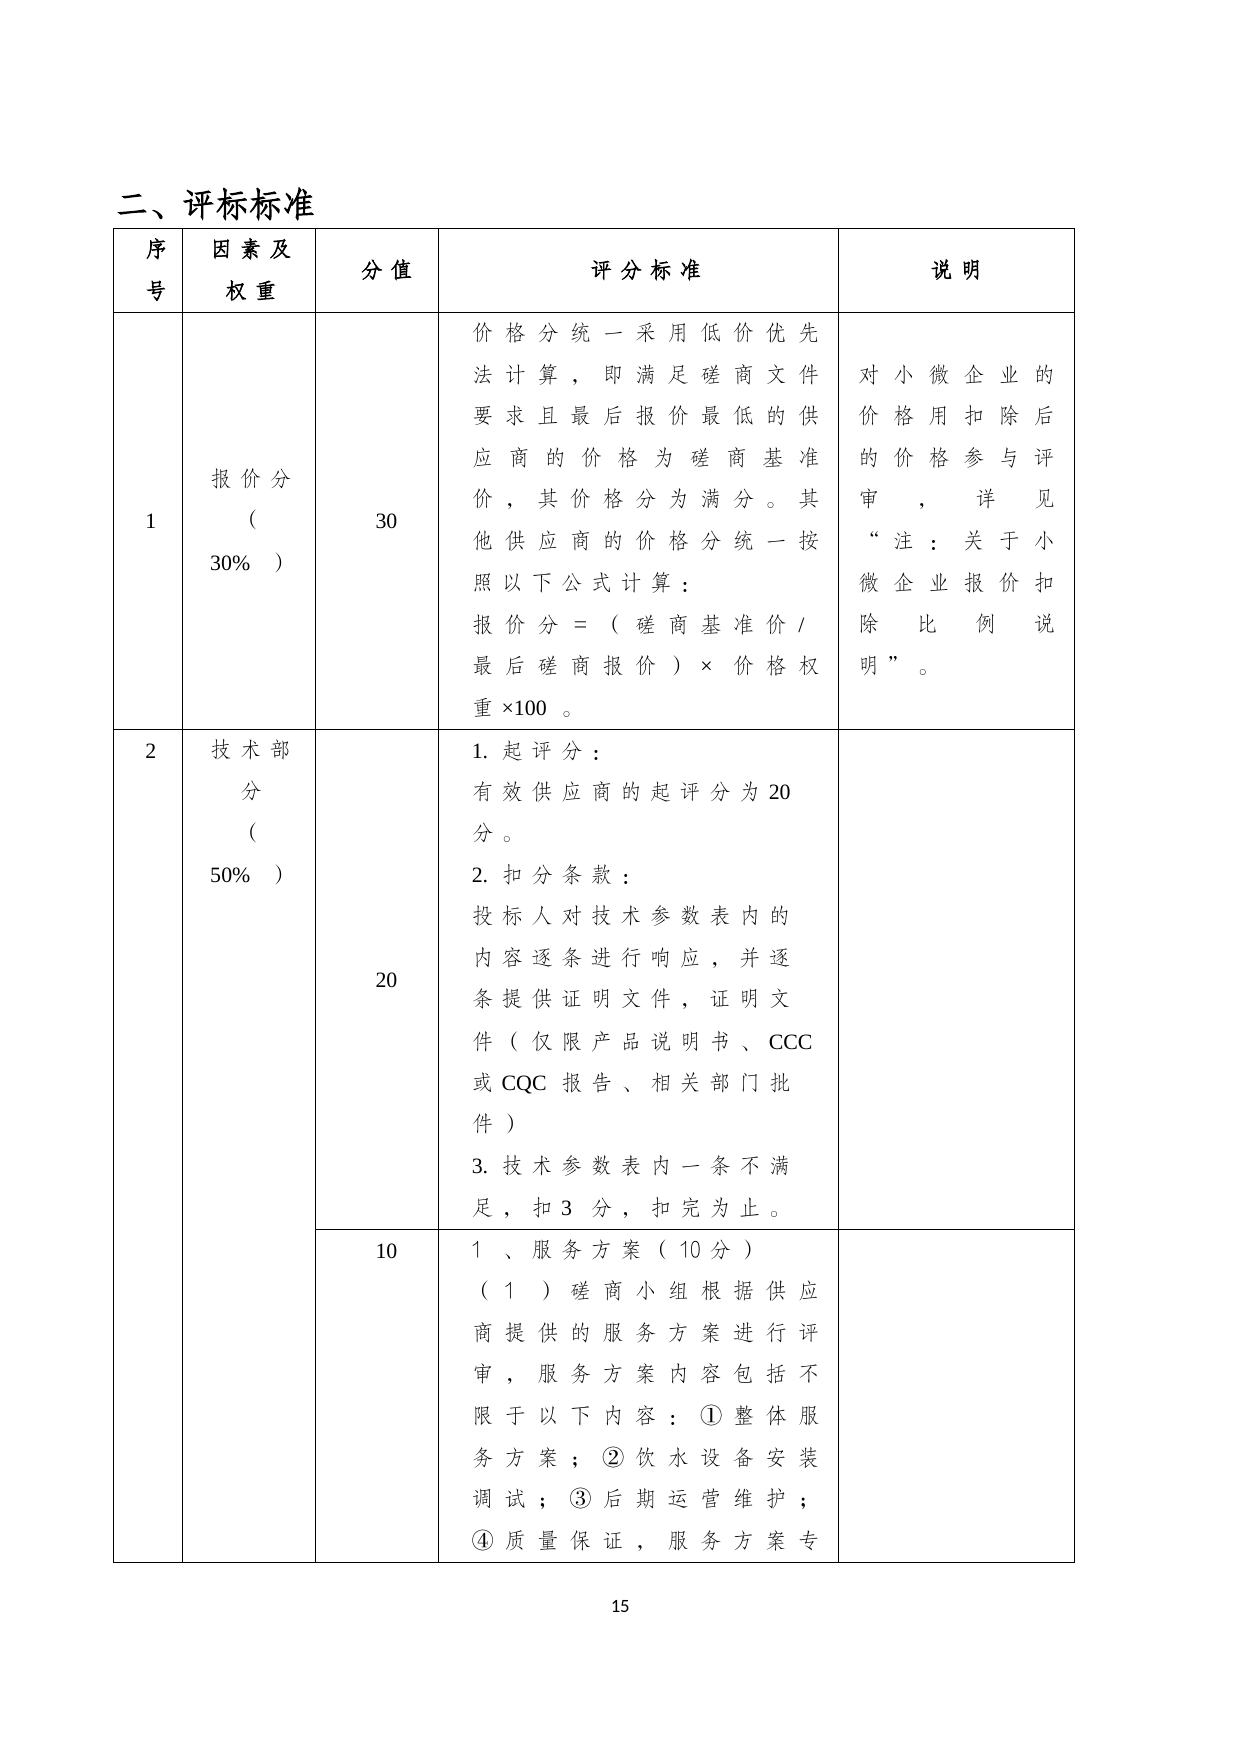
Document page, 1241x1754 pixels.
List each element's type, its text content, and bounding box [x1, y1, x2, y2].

table_cell 技术部分 （50%） [183, 730, 315, 1562]
table_cell 2 [114, 730, 182, 1562]
table_cell 报价分（30%） [183, 313, 315, 729]
table_header 说明 [839, 229, 1074, 312]
table_cell 10 [316, 1230, 438, 1562]
table_cell [839, 1230, 1074, 1562]
subtitle 二、评标标准 [115, 166, 1125, 228]
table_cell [439, 1230, 838, 1562]
table_cell 30 [316, 313, 438, 729]
table_cell [839, 730, 1074, 1229]
table_cell 价格分统一采用低价优先法计算，即满足磋商文件要求且最后报价最低的供应商的价格为磋商基准价，其价格分为满分。其他供应商的价格分统一按照以下公式计算： 报价分＝（磋商基准价/最后磋商报价）×价格权重×100。 [439, 313, 838, 729]
table_cell 1.起评分： 有效供应商的起评分为20分。 2.扣分条款： 投标人对技术参数表内的内容逐条进行响应，并逐条提供证明文件，证明文件（仅限产品说明书、CCC或CQC报告、相关部门批件） 3.技术参数表内一条不满足，扣3分，扣完为止。 [439, 730, 838, 1229]
table_cell 对小微企业的价格用扣除后的价格参与评审，详见“注：关于小微企业报价扣除比例说明”。 [839, 313, 1074, 729]
table_header 分值 [316, 229, 438, 312]
table_cell 1 [114, 313, 182, 729]
table_header 因素及权重 [183, 229, 315, 312]
table_header 评分标准 [439, 229, 838, 312]
table_cell 20 [316, 730, 438, 1229]
table_header 序号 [114, 229, 182, 312]
